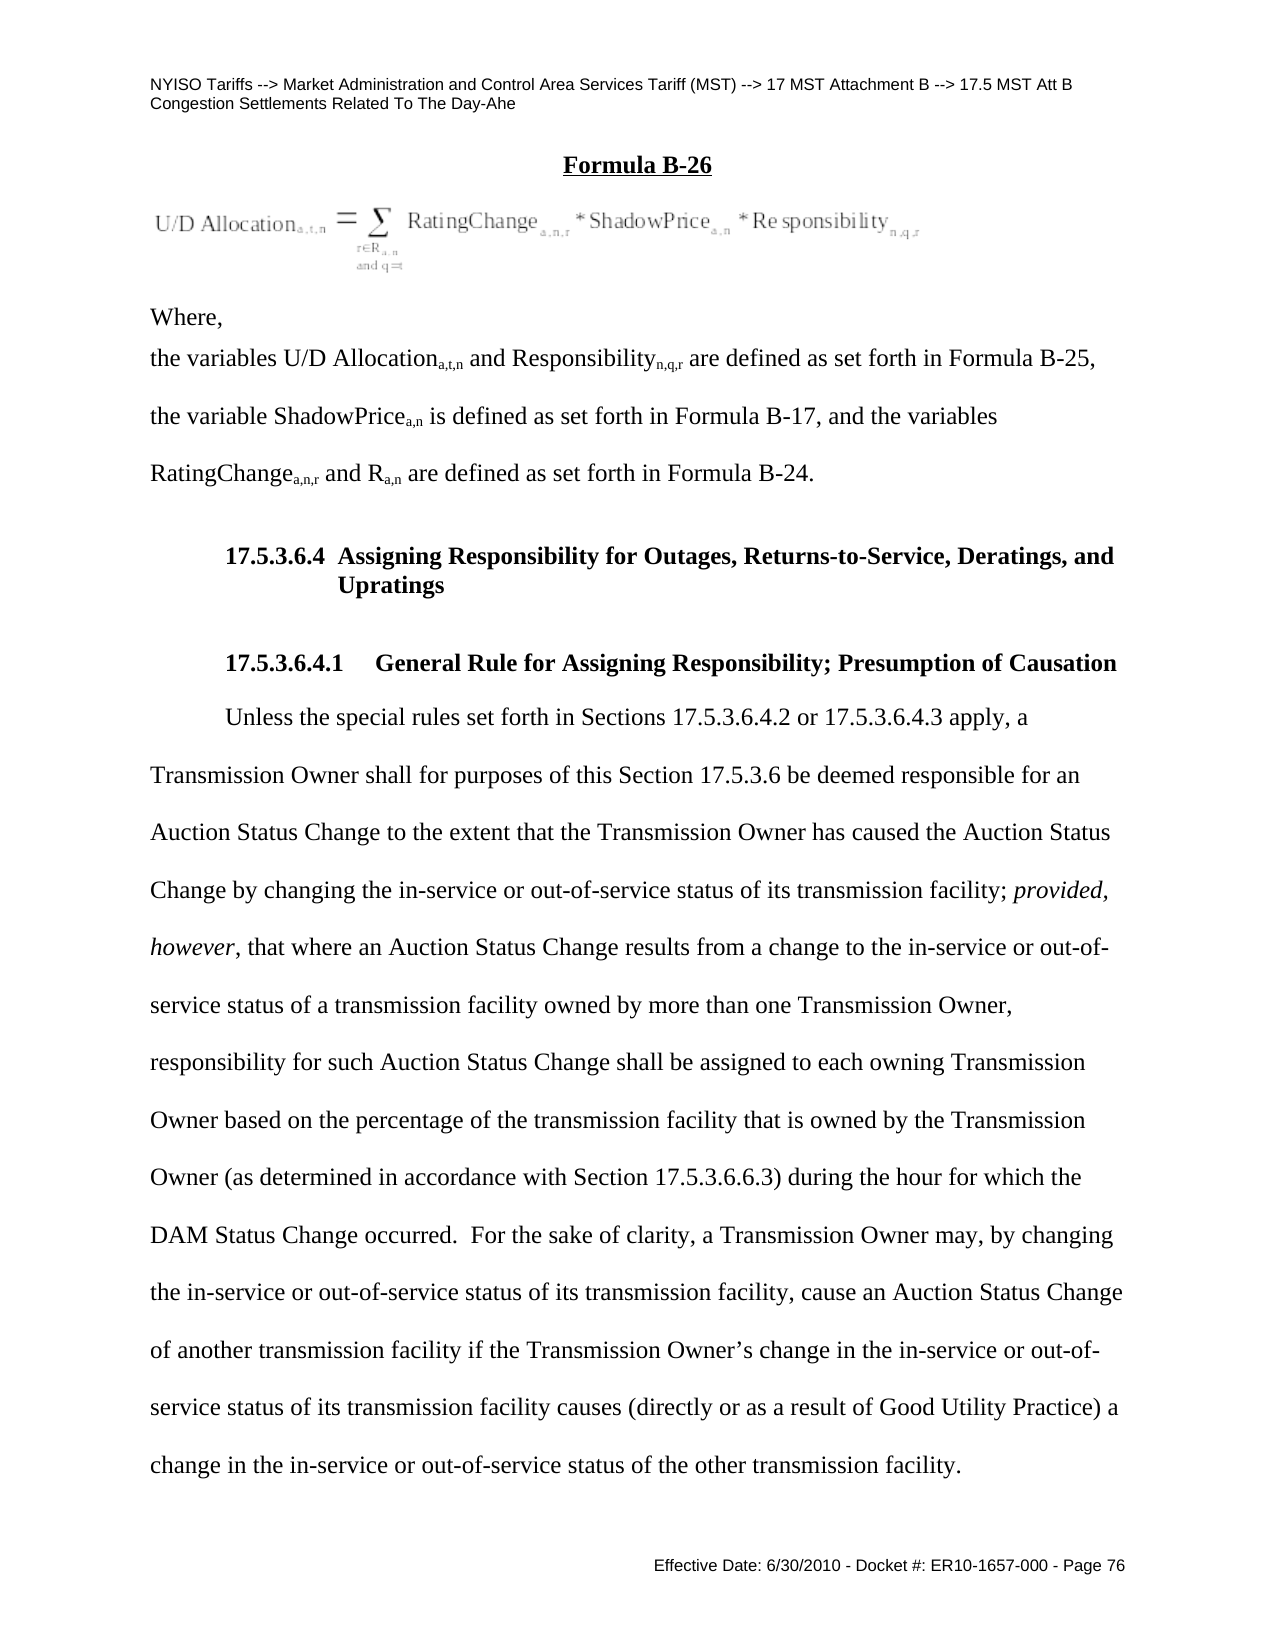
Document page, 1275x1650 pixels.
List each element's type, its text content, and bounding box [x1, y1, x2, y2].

text Where, [150, 302, 1125, 331]
subtitle 17.5.3.6.4 Assigning Responsibility for Outages, Returns-to-Service, Deratings, and Upratings [225, 541, 1125, 598]
text Formula B-26 [150, 150, 1125, 179]
text the variables U/D Allocationa,t,n and Responsibilityn,q,r are defined as set forth in Formula B-25, the variable ShadowPricea,n is defined as set forth in Formula B-17, and the variables RatingChangea,n,r and Ra,n are defined as set forth in Formula B-24. [150, 343, 1125, 487]
subtitle 17.5.3.6.4.1 General Rule for Assigning Responsibility; Presumption of Causation [225, 648, 1125, 677]
text Unless the special rules set forth in Sections 17.5.3.6.4.2 or 17.5.3.6.4.3 apply, a Transmission Owner shall for purposes of this Section 17.5.3.6 be deemed responsible for an Auction Status Change to the extent that the Transmission Owner has caused the Auction Status Change by changing the in-service or out-of-service status of its transmission facility; provided, however, that where an Auction Status Change results from a change to the in-service or out-of-service status of a transmission facility owned by more than one Transmission Owner, responsibility for such Auction Status Change shall be assigned to each owning Transmission Owner based on the percentage of the transmission facility that is owned by the Transmission Owner (as determined in accordance with Section 17.5.3.6.6.3) during the hour for which the DAM Status Change occurred. For the sake of clarity, a Transmission Owner may, by changing the in-service or out-of-service status of its transmission facility, cause an Auction Status Change of another transmission facility if the Transmission Owner’s change in the in-service or out-of-service status of its transmission facility causes (directly or as a result of Good Utility Practice) a change in the in-service or out-of-service status of the other transmission facility. [150, 702, 1125, 1478]
